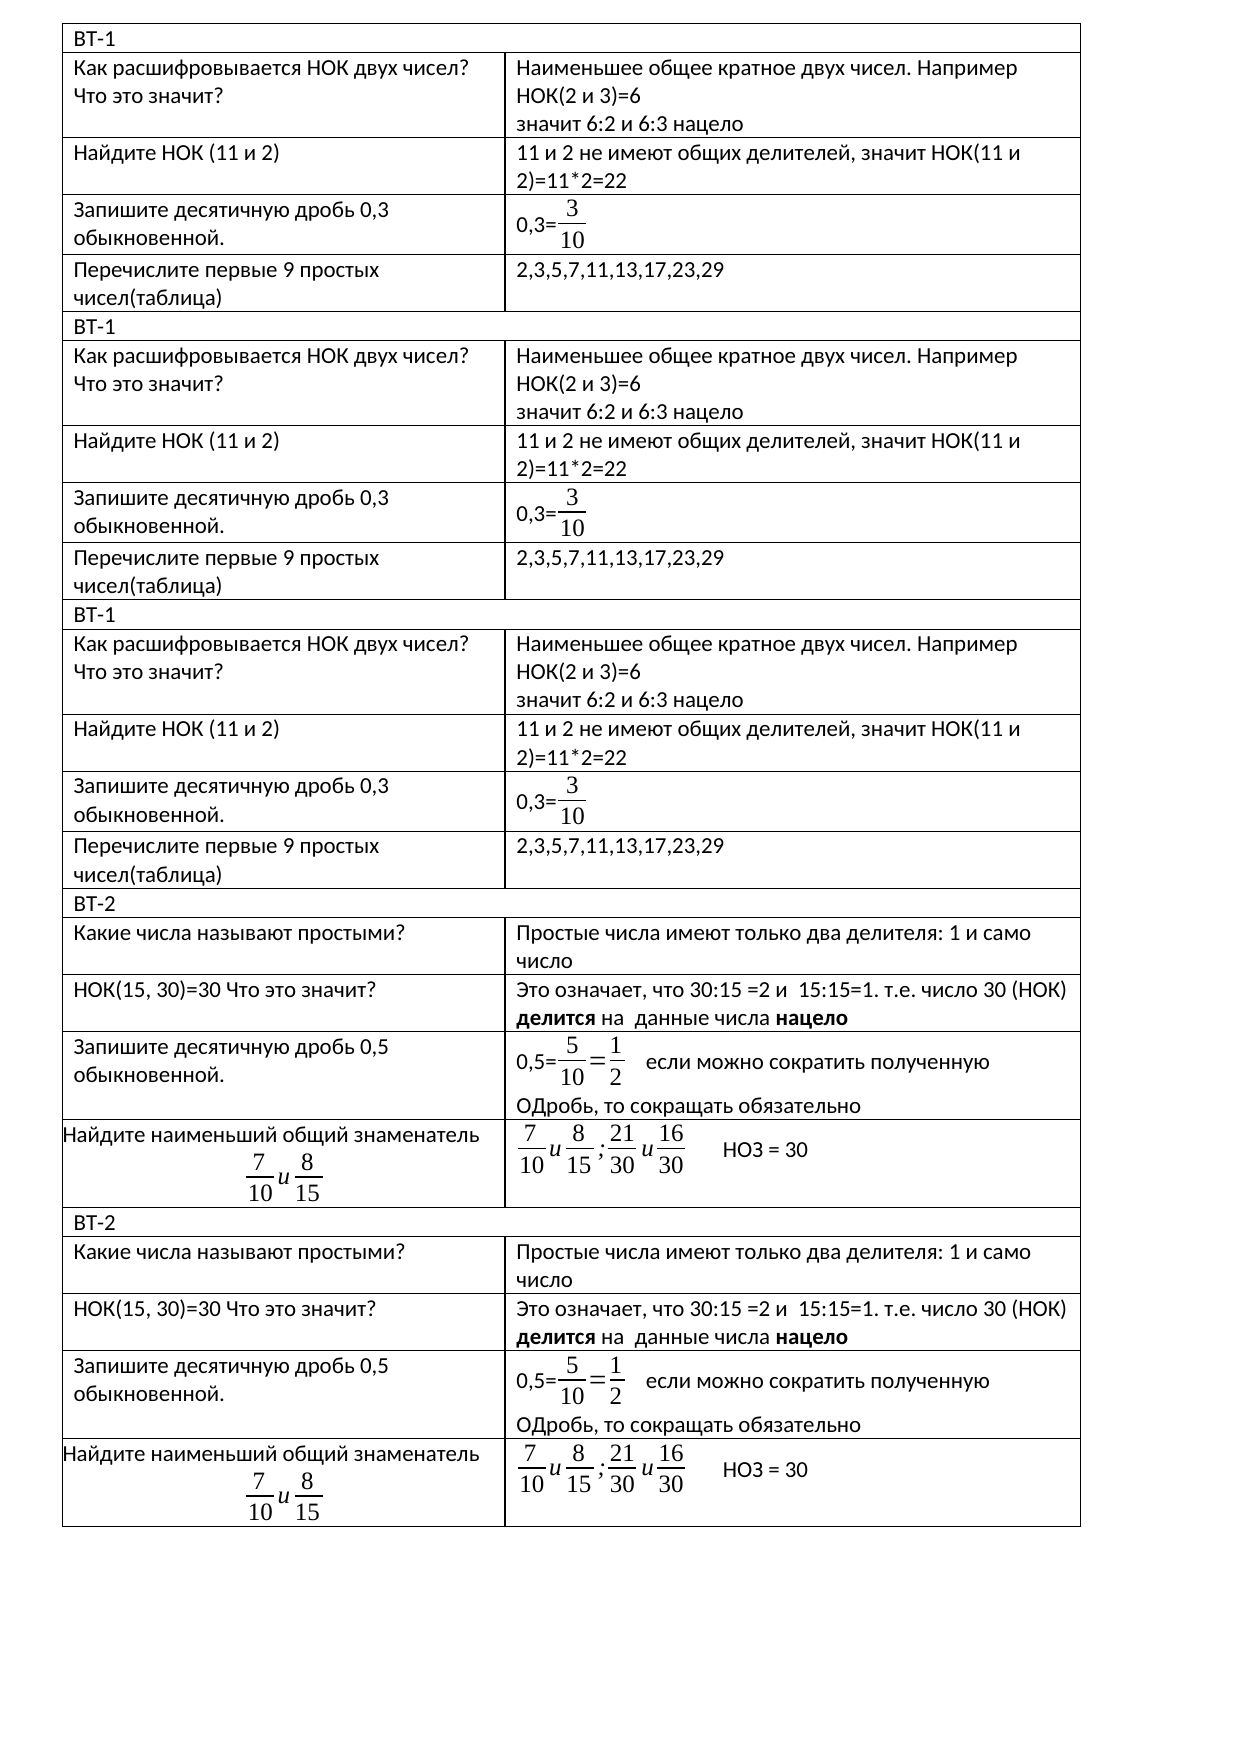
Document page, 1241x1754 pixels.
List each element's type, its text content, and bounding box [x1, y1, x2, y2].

table_cell Запишите десятичную дробь 0,3 обыкновенной. [63, 772, 504, 831]
table_cell Какие числа называют простыми? [63, 918, 504, 974]
table_cell ВТ-2 [63, 889, 1080, 917]
table_cell Запишите десятичную дробь 0,3 обыкновенной. [63, 195, 504, 254]
table_cell НОК(15, 30)=30 Что это значит? [63, 1294, 504, 1350]
table_cell 11 и 2 не имеют общих делителей, значит НОК(11 и 2)=11*2=22 [506, 715, 1080, 771]
table_cell 0,3= [506, 483, 1080, 542]
table_cell 0,5= если можно сократить полученную ОДробь, то сокращать обязательно [506, 1032, 1080, 1119]
table_cell Это означает, что 30:15 =2 и 15:15=1. т.е. число 30 (НОК) делится на данные числа нацело [506, 975, 1080, 1031]
table_cell Наименьшее общее кратное двух чисел. Например НОК(2 и 3)=6 значит 6:2 и 6:3 нацело [506, 53, 1080, 137]
table_cell 2,3,5,7,11,13,17,23,29 [506, 543, 1080, 599]
table_cell 0,5= если можно сократить полученную ОДробь, то сокращать обязательно [506, 1351, 1080, 1438]
table_cell Наименьшее общее кратное двух чисел. Например НОК(2 и 3)=6 значит 6:2 и 6:3 нацело [506, 341, 1080, 425]
table_cell НОЗ = 30 [506, 1120, 1080, 1207]
table_cell 2,3,5,7,11,13,17,23,29 [506, 832, 1080, 888]
table_cell Найдите НОК (11 и 2) [63, 426, 504, 482]
table_cell 11 и 2 не имеют общих делителей, значит НОК(11 и 2)=11*2=22 [506, 426, 1080, 482]
table_cell Как расшифровывается НОК двух чисел? Что это значит? [63, 53, 504, 137]
table_cell Какие числа называют простыми? [63, 1237, 504, 1293]
table_cell 0,3= [506, 195, 1080, 254]
table_cell Перечислите первые 9 простых чисел(таблица) [63, 543, 504, 599]
table_cell 11 и 2 не имеют общих делителей, значит НОК(11 и 2)=11*2=22 [506, 138, 1080, 194]
table_header ВТ-1 [63, 24, 1080, 52]
table_cell Перечислите первые 9 простых чисел(таблица) [63, 255, 504, 311]
table_cell Найдите наименьший общий знаменатель [63, 1120, 504, 1207]
table_cell ВТ-1 [63, 312, 1080, 340]
table_cell Наименьшее общее кратное двух чисел. Например НОК(2 и 3)=6 значит 6:2 и 6:3 нацело [506, 630, 1080, 713]
table_cell ВТ-1 [63, 600, 1080, 628]
table_cell Простые числа имеют только два делителя: 1 и само число [506, 1237, 1080, 1293]
table_cell Как расшифровывается НОК двух чисел? Что это значит? [63, 630, 504, 713]
table_cell Найдите НОК (11 и 2) [63, 138, 504, 194]
table_cell Запишите десятичную дробь 0,5 обыкновенной. [63, 1032, 504, 1119]
table_cell Запишите десятичную дробь 0,3 обыкновенной. [63, 483, 504, 542]
table_cell Простые числа имеют только два делителя: 1 и само число [506, 918, 1080, 974]
table_cell Запишите десятичную дробь 0,5 обыкновенной. [63, 1351, 504, 1438]
table_cell ВТ-2 [63, 1208, 1080, 1236]
table_cell Найдите НОК (11 и 2) [63, 715, 504, 771]
table_cell 0,3= [506, 772, 1080, 831]
table_cell НОК(15, 30)=30 Что это значит? [63, 975, 504, 1031]
table_cell НОЗ = 30 [506, 1439, 1080, 1526]
table_cell 2,3,5,7,11,13,17,23,29 [506, 255, 1080, 311]
table_cell Найдите наименьший общий знаменатель [63, 1439, 504, 1526]
table_cell Это означает, что 30:15 =2 и 15:15=1. т.е. число 30 (НОК) делится на данные числа нацело [506, 1294, 1080, 1350]
table_cell Перечислите первые 9 простых чисел(таблица) [63, 832, 504, 888]
table_cell Как расшифровывается НОК двух чисел? Что это значит? [63, 341, 504, 425]
